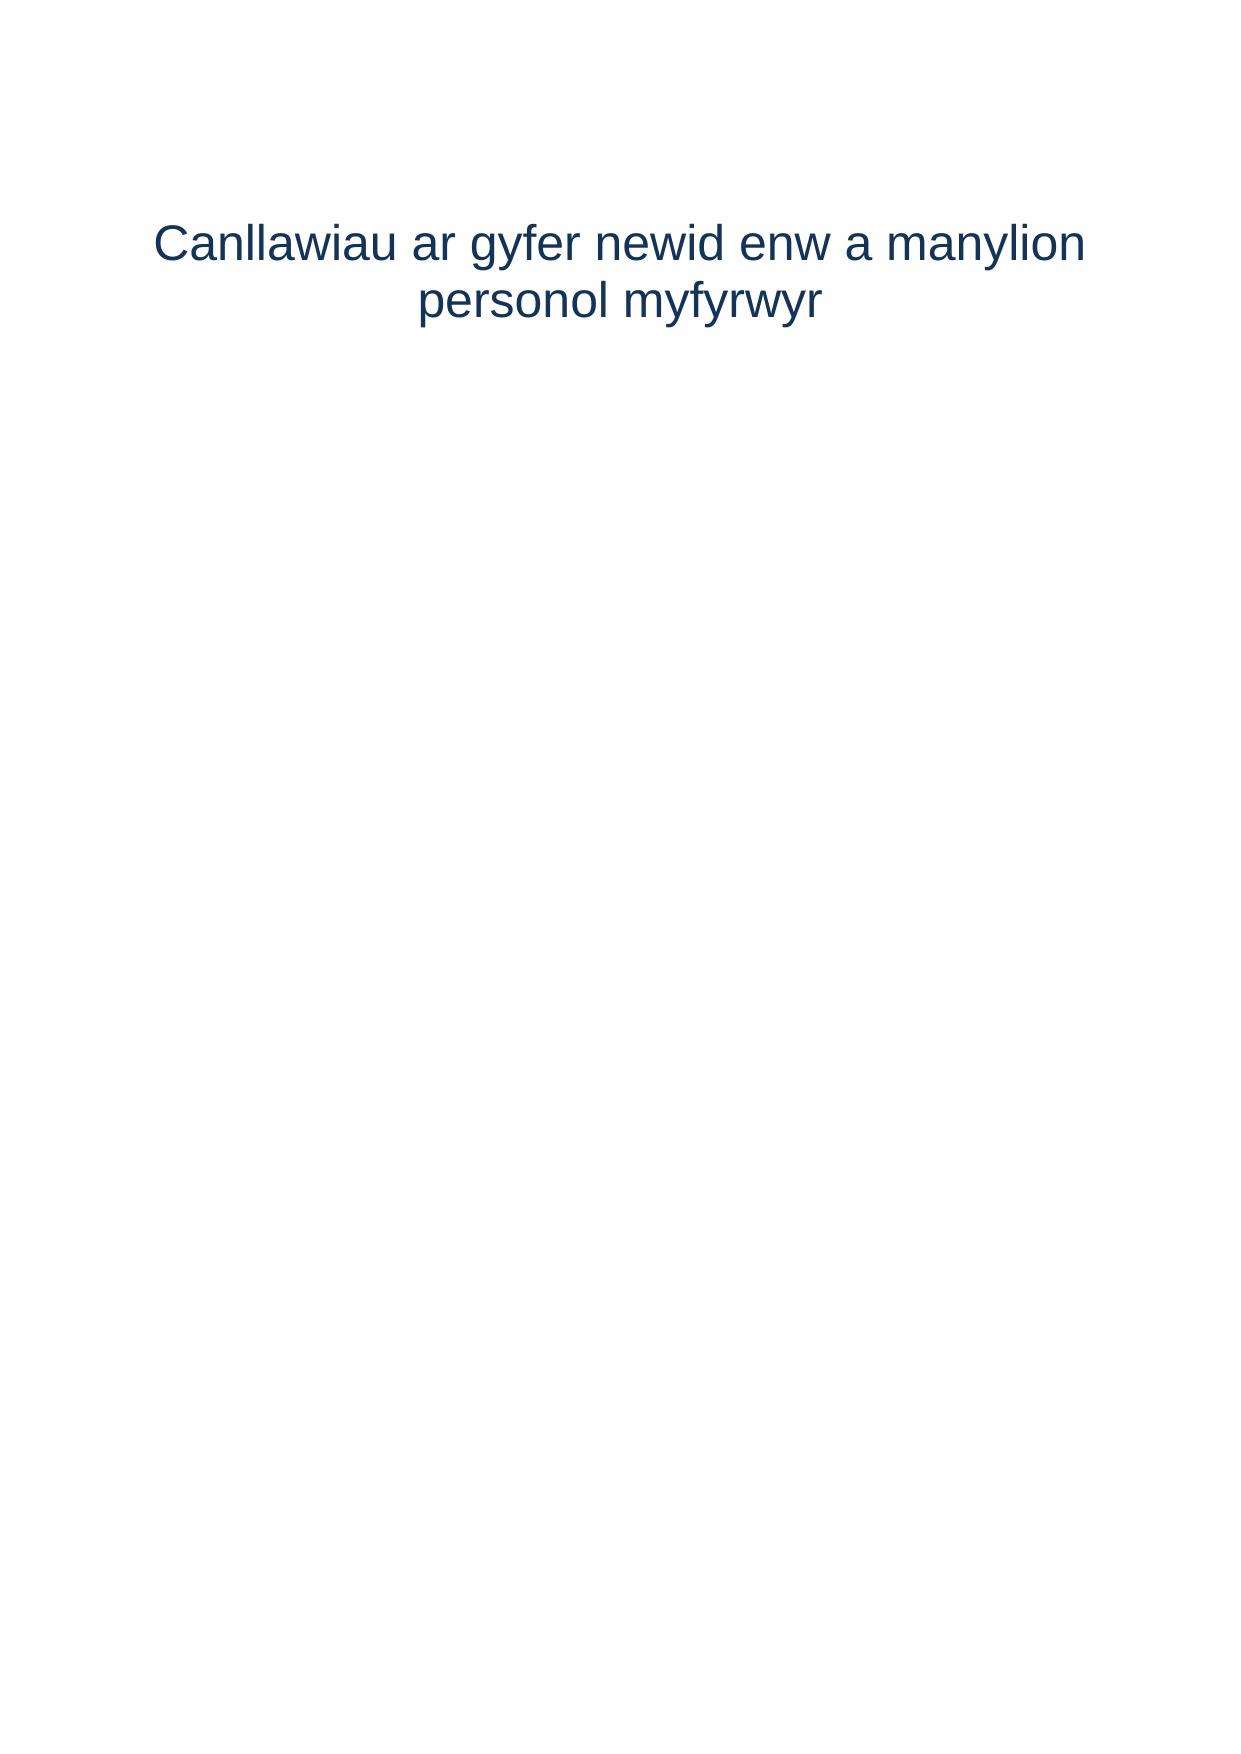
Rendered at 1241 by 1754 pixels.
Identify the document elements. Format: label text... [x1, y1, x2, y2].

text Canllawiau ar gyfer newid enw a manylion personol myfyrwyr [150, 213, 1090, 328]
